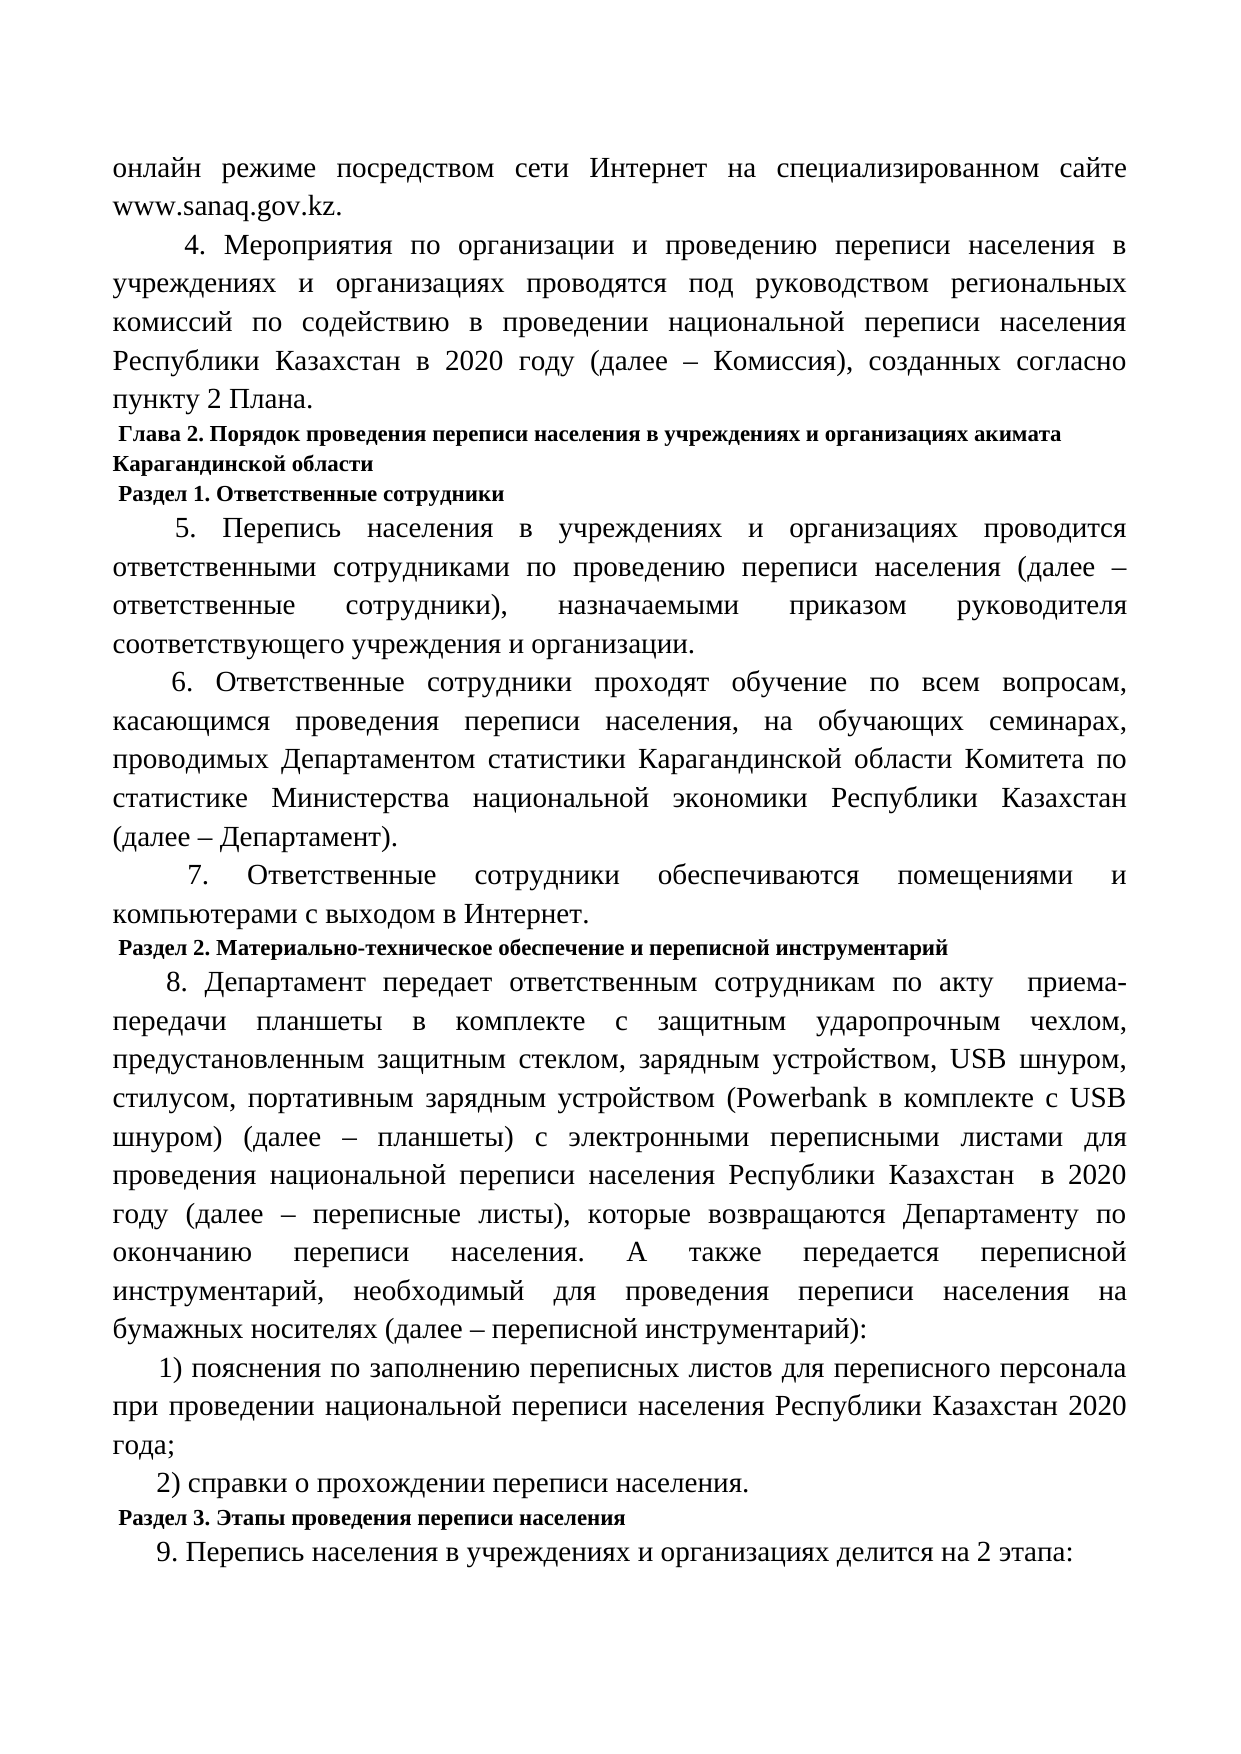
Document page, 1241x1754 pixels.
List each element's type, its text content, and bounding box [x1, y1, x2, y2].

text 6. Ответственные сотрудники проходят обучение по всем вопросам, касающимся проведения переписи населения, на обучающих семинарах, проводимых Департаментом статистики Карагандинской области Комитета по статистике Министерства национальной экономики Республики Казахстан (далее – Департамент). [112, 664, 1128, 852]
text 1) пояснения по заполнению переписных листов для переписного персонала при проведении национальной переписи населения Республики Казахстан 2020 года; [112, 1350, 1128, 1461]
text 5. Перепись населения в учреждениях и организациях проводится ответственными сотрудниками по проведению переписи населения (далее – ответственные сотрудники), назначаемыми приказом руководителя соответствующего учреждения и организации. [112, 510, 1128, 659]
text 2) справки о прохождении переписи населения. [112, 1466, 1128, 1499]
text 4. Мероприятия по организации и проведению переписи населения в учреждениях и организациях проводятся под руководством региональных комиссий по содействию в проведении национальной переписи населения Республики Казахстан в 2020 году (далее – Комиссия), созданных согласно пункту 2 Плана. [112, 227, 1128, 415]
text 9. Перепись населения в учреждениях и организациях делится на 2 этапа: [112, 1534, 1128, 1568]
text 7. Ответственные сотрудники обеспечиваются помещениями и компьютерами с выходом в Интернет. [112, 857, 1128, 929]
text Раздел 1. Ответственные сотрудники [112, 480, 1128, 507]
text 8. Департамент передает ответственным сотрудникам по акту приема-передачи планшеты в комплекте с защитным ударопрочным чехлом, предустановленным защитным стеклом, зарядным устройством, USB шнуром, стилусом, портативным зарядным устройством (Powerbank в комплекте с USB шнуром) (далее – планшеты) с электронными переписными листами для проведения национальной переписи населения Республики Казахстан в 2020 году (далее – переписные листы), которые возвращаются Департаменту по окончанию переписи населения. А также передается переписной инструментарий, необходимый для проведения переписи населения на бумажных носителях (далее – переписной инструментарий): [112, 964, 1128, 1345]
text Глава 2. Порядок проведения переписи населения в учреждениях и организациях акимата Карагандинской области [112, 420, 1128, 476]
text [112, 150, 1128, 222]
text Раздел 2. Материально-техническое обеспечение и переписной инструментарий [112, 934, 1128, 961]
text Раздел 3. Этапы проведения переписи населения [112, 1504, 1128, 1531]
